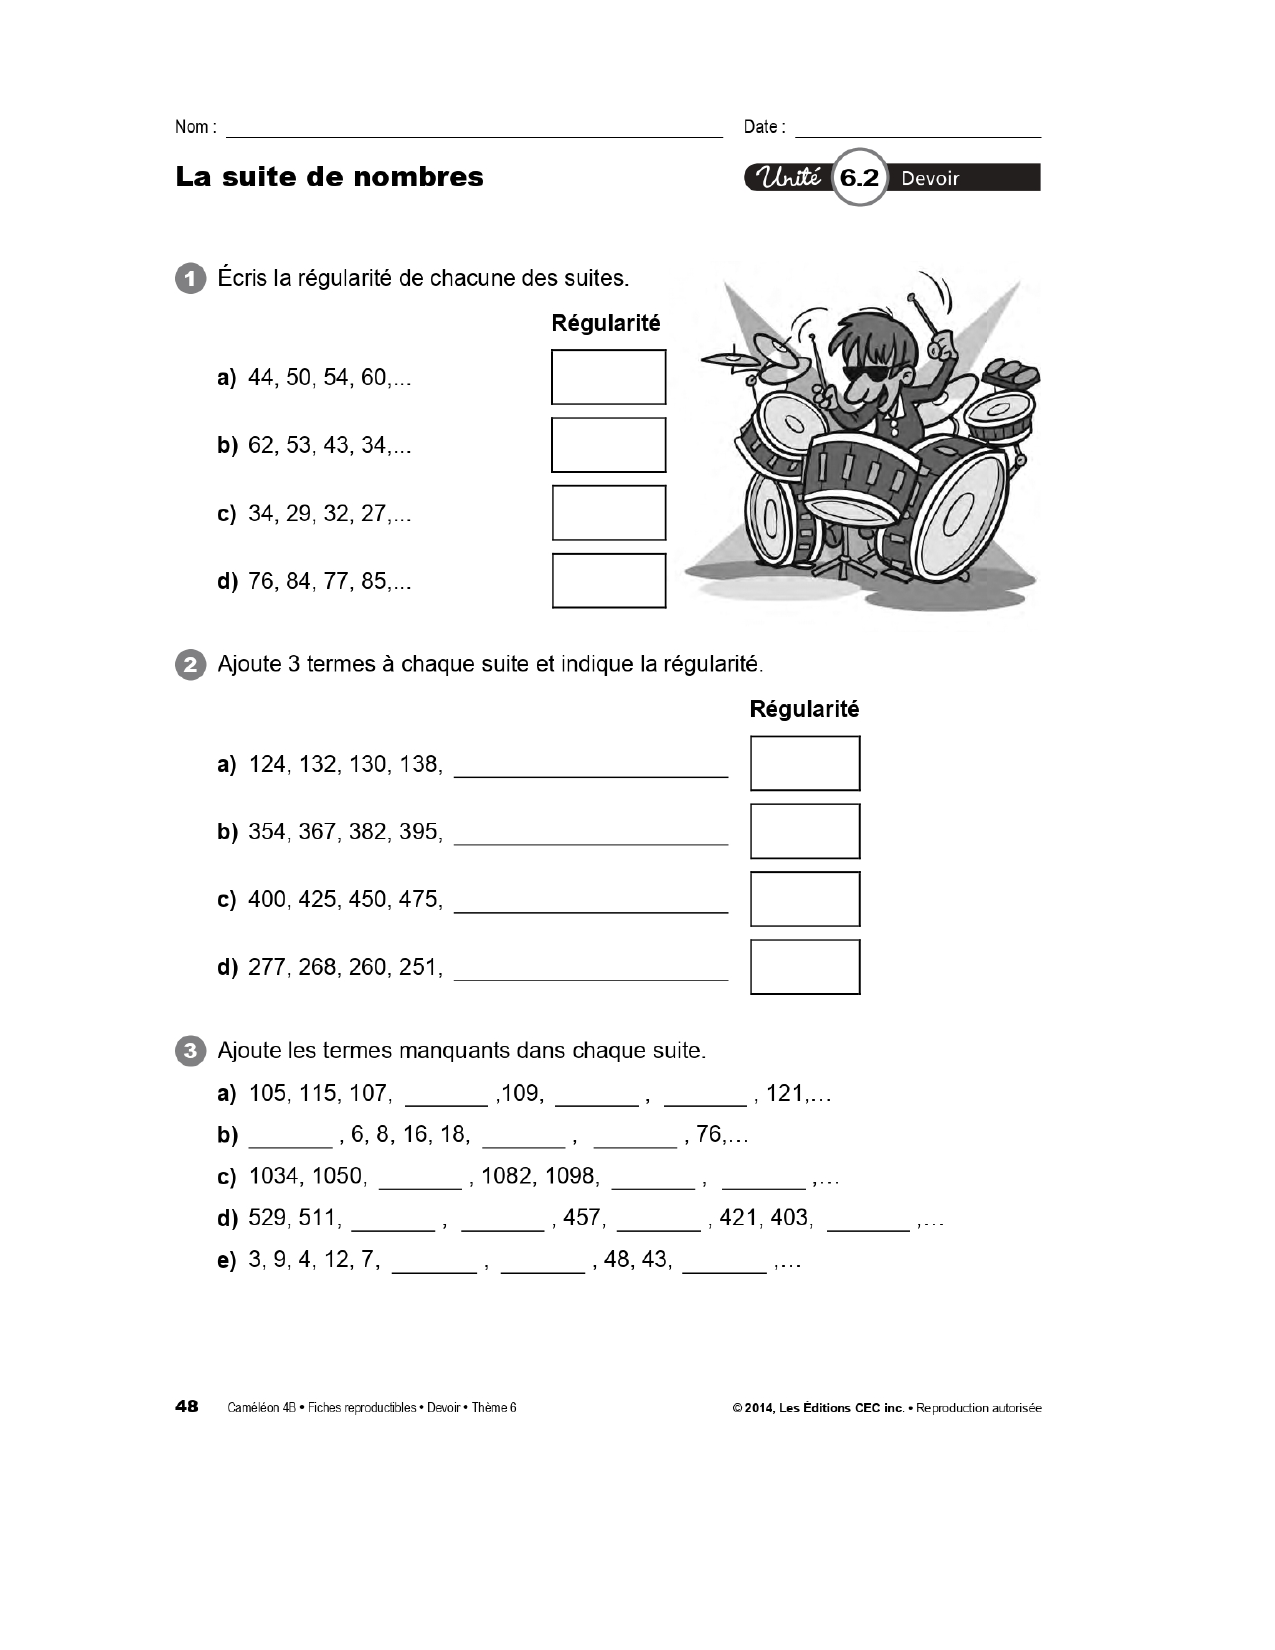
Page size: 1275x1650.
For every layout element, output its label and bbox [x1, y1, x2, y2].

picture [112, 75, 1177, 1452]
